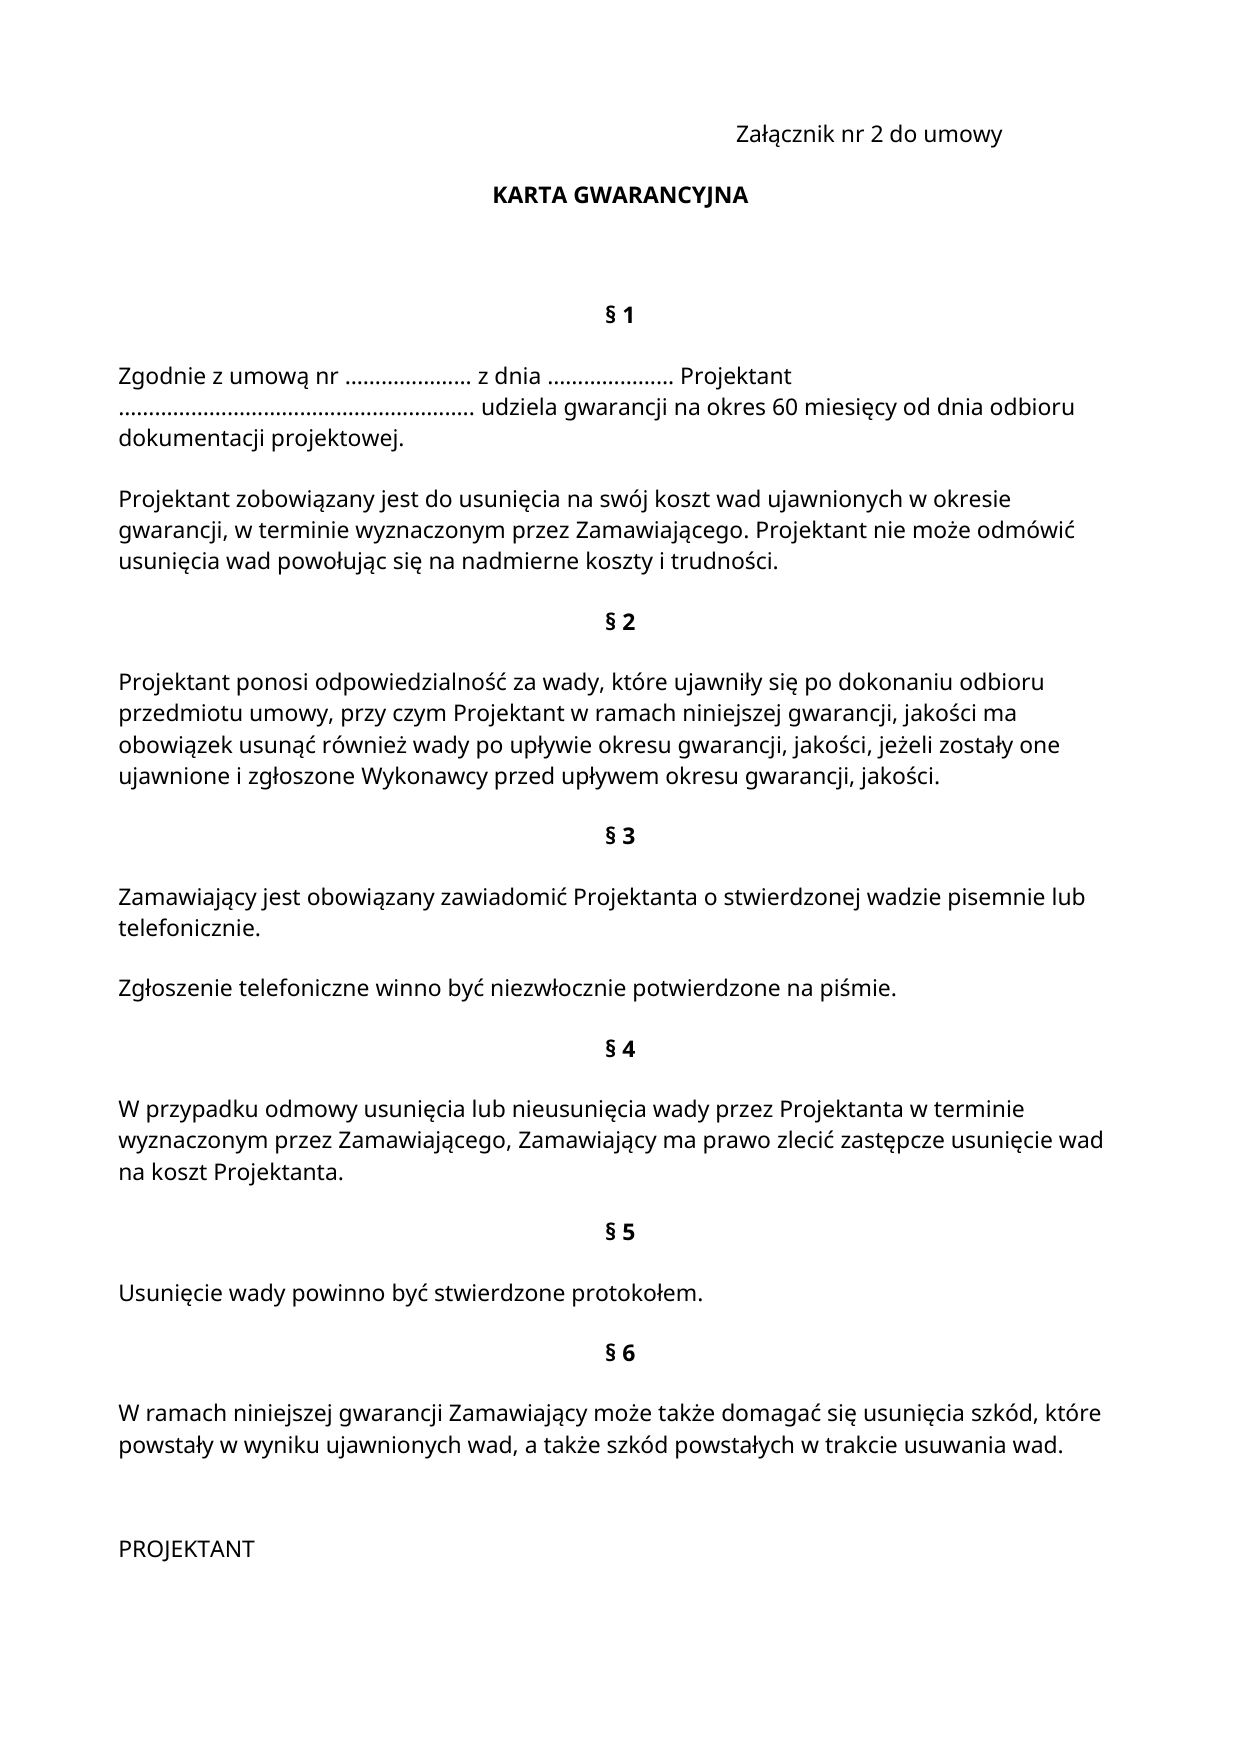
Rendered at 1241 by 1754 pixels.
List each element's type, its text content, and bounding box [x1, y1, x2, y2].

text § 3 [118, 820, 1122, 851]
text W ramach niniejszej gwarancji Zamawiający może także domagać się usunięcia szkód, które powstały w wyniku ujawnionych wad, a także szkód powstałych w trakcie usuwania wad. [118, 1397, 1122, 1460]
text Zgłoszenie telefoniczne winno być niezwłocznie potwierdzone na piśmie. [118, 972, 1122, 1003]
text Projektant ponosi odpowiedzialność za wady, które ujawniły się po dokonaniu odbioru przedmiotu umowy, przy czym Projektant w ramach niniejszej gwarancji, jakości ma obowiązek usunąć również wady po upływie okresu gwarancji, jakości, jeżeli zostały one ujawnione i zgłoszone Wykonawcy przed upływem okresu gwarancji, jakości. [118, 666, 1122, 791]
text § 4 [118, 1033, 1122, 1064]
text Usunięcie wady powinno być stwierdzone protokołem. [118, 1276, 1122, 1308]
text W przypadku odmowy usunięcia lub nieusunięcia wady przez Projektanta w terminie wyznaczonym przez Zamawiającego, Zamawiający ma prawo zlecić zastępcze usunięcie wad na koszt Projektanta. [118, 1093, 1122, 1187]
text § 2 [118, 606, 1122, 637]
text § 5 [118, 1216, 1122, 1247]
text KARTA GWARANCYJNA [118, 178, 1122, 210]
text PROJEKTANT [118, 1533, 1122, 1564]
text § 6 [118, 1337, 1122, 1368]
text Zamawiający jest obowiązany zawiadomić Projektanta o stwierdzonej wadzie pisemnie lub telefonicznie. [118, 881, 1122, 943]
text Projektant zobowiązany jest do usunięcia na swój koszt wad ujawnionych w okresie gwarancji, w terminie wyznaczonym przez Zamawiającego. Projektant nie może odmówić usunięcia wad powołując się na nadmierne koszty i trudności. [118, 483, 1122, 576]
text Załącznik nr 2 do umowy [118, 118, 1122, 149]
text § 1 [118, 299, 1122, 331]
text Zgodnie z umową nr ………………… z dnia ………………… Projektant ………………………………………………….. udziela gwarancji na okres 60 miesięcy od dnia odbioru dokumentacji projektowej. [118, 360, 1122, 453]
